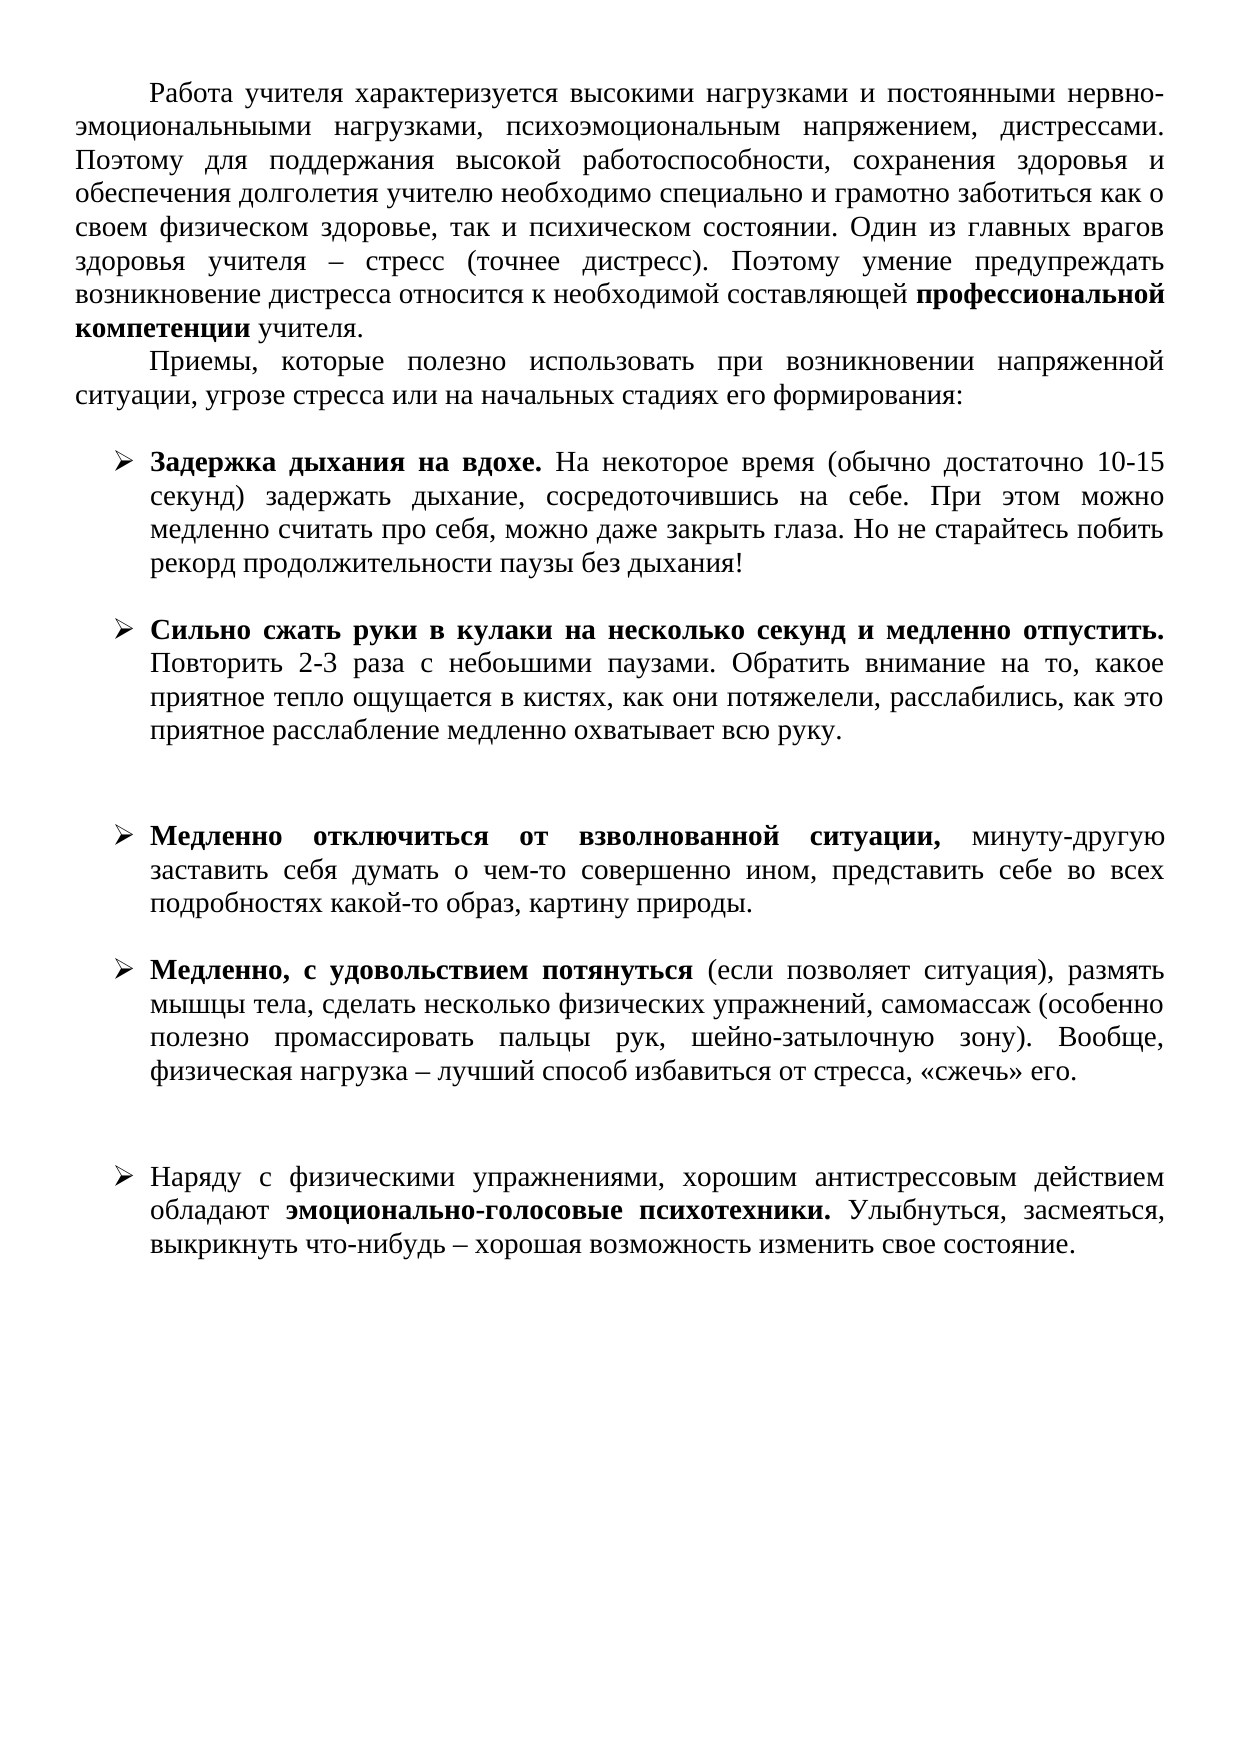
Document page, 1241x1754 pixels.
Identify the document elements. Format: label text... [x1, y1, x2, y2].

list Задержка дыхания на вдохе. На некоторое время (обычно достаточно 10-15 секунд) задержать дыхание, сосредоточившись на себе. При этом можно медленно считать про себя, можно даже закрыть глаза. Но не старайтесь побить рекорд продолжительности паузы без дыхания! [112, 444, 1165, 578]
list Сильно сжать руки в кулаки на несколько секунд и медленно отпустить. Повторить 2-3 раза с небоьшими паузами. Обратить внимание на то, какое приятное тепло ощущается в кистях, как они потяжелели, расслабились, как это приятное расслабление медленно охватывает всю руку. [112, 612, 1165, 746]
list Наряду с физическими упражнениями, хорошим антистрессовым действием обладают эмоционально-голосовые психотехники. Улыбнуться, засмеяться, выкрикнуть что-нибудь – хорошая возможность изменить свое состояние. [112, 1159, 1165, 1259]
text Приемы, которые полезно использовать при возникновении напряженной ситуации, угрозе стресса или на начальных стадиях его формирования: [75, 343, 1165, 410]
text Работа учителя характеризуется высокими нагрузками и постоянными нервно-эмоциональныыми нагрузками, психоэмоциональным напряжением, дистрессами. Поэтому для поддержания высокой работоспособности, сохранения здоровья и обеспечения долголетия учителю необходимо специально и грамотно заботиться как о своем физическом здоровье, так и психическом состоянии. Один из главных врагов здоровья учителя – стресс (точнее дистресс). Поэтому умение предупреждать возникновение дистресса относится к необходимой составляющей профессиональной компетенции учителя. [75, 75, 1165, 343]
list Медленно, с удовольствием потянуться (если позволяет ситуация), размять мышцы тела, сделать несколько физических упражнений, самомассаж (особенно полезно промассировать пальцы рук, шейно-затылочную зону). Вообще, физическая нагрузка – лучший способ избавиться от стресса, «сжечь» его. [112, 952, 1165, 1087]
list Медленно отключиться от взволнованной ситуации, минуту-другую заставить себя думать о чем-то совершенно ином, представить себе во всех подробностях какой-то образ, картину природы. [112, 818, 1165, 919]
